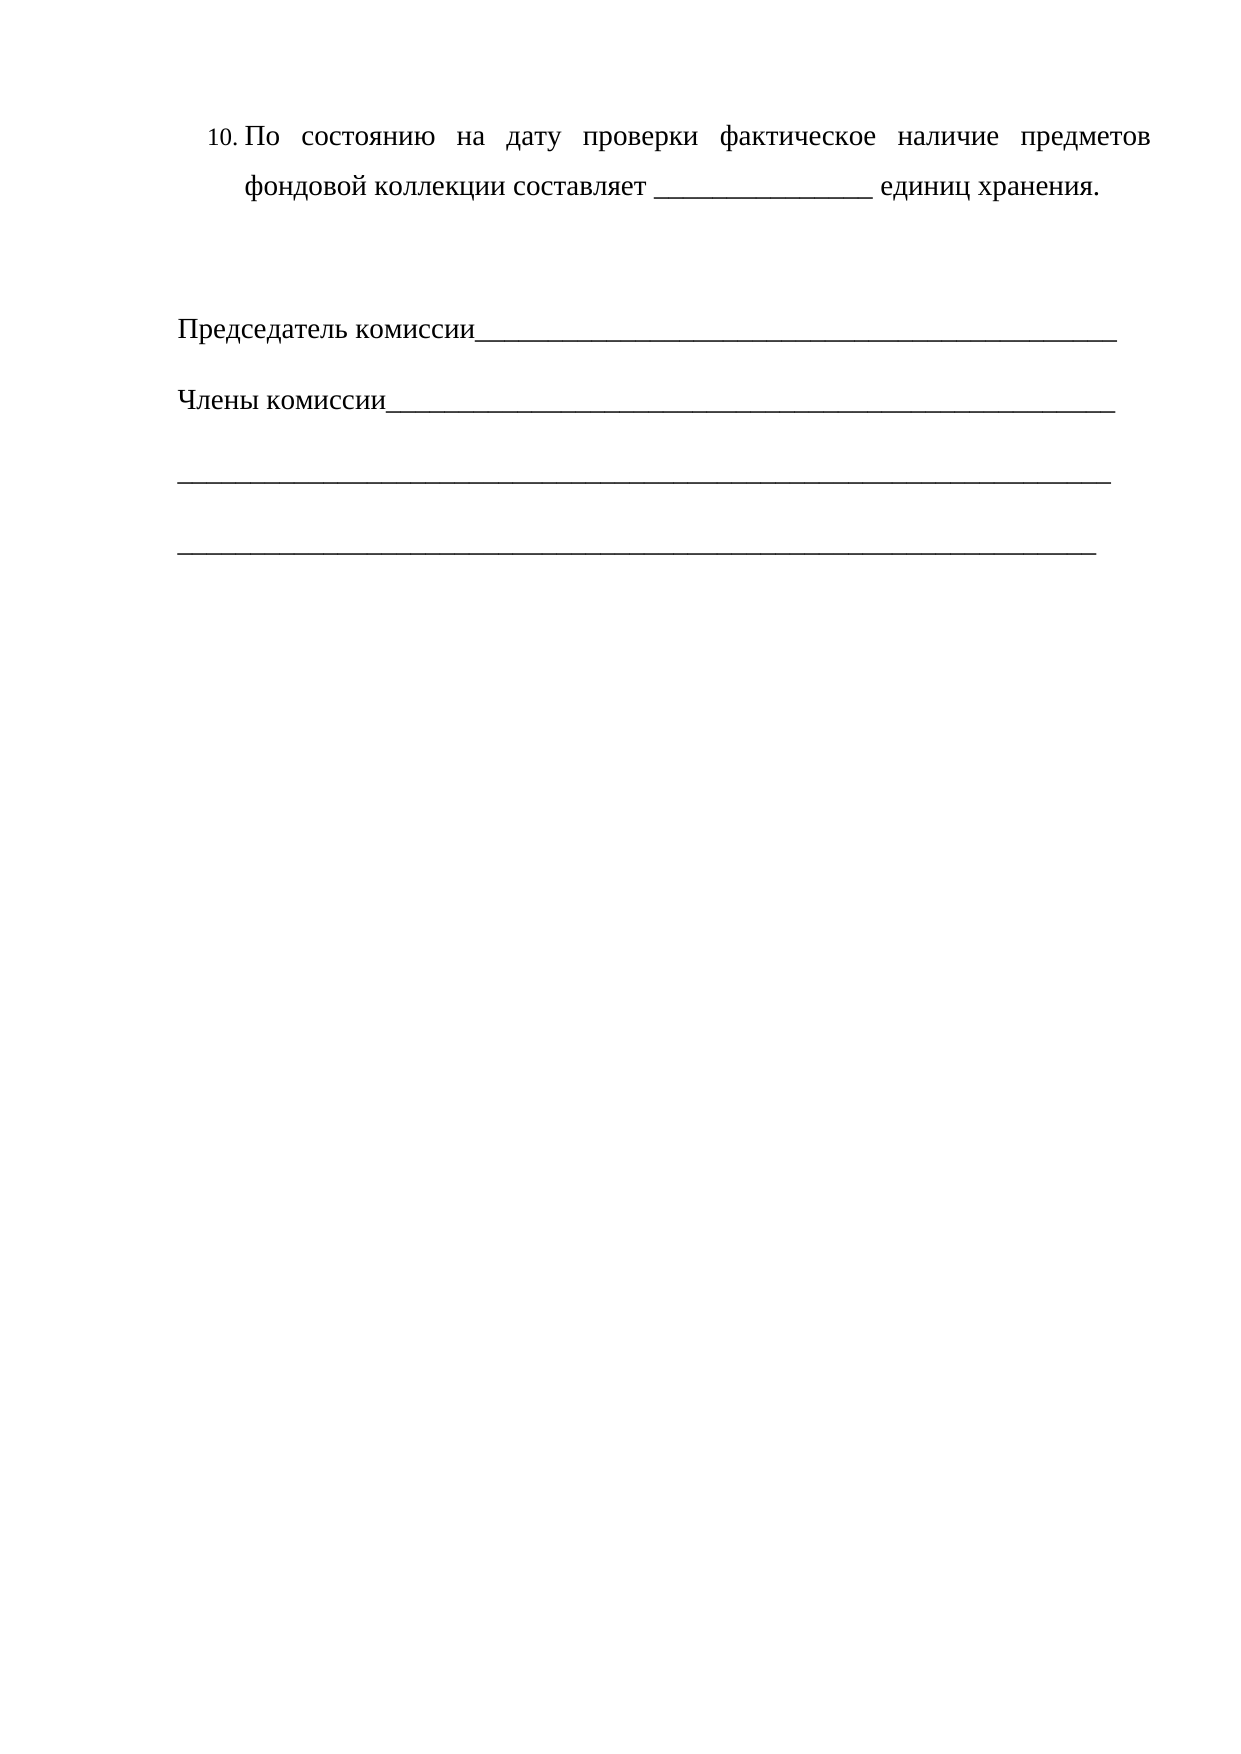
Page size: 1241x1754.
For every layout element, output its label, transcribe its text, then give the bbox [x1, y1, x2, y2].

text ________________________________________________________________ [177, 453, 1152, 487]
list По состоянию на дату проверки фактическое наличие предметов фондовой коллекции составляет _______________ единиц хранения. [207, 118, 1152, 202]
text Председатель комиссии____________________________________________ [177, 311, 1152, 344]
text _______________________________________________________________ [177, 524, 1152, 558]
text Члены комиссии__________________________________________________ [177, 382, 1152, 415]
